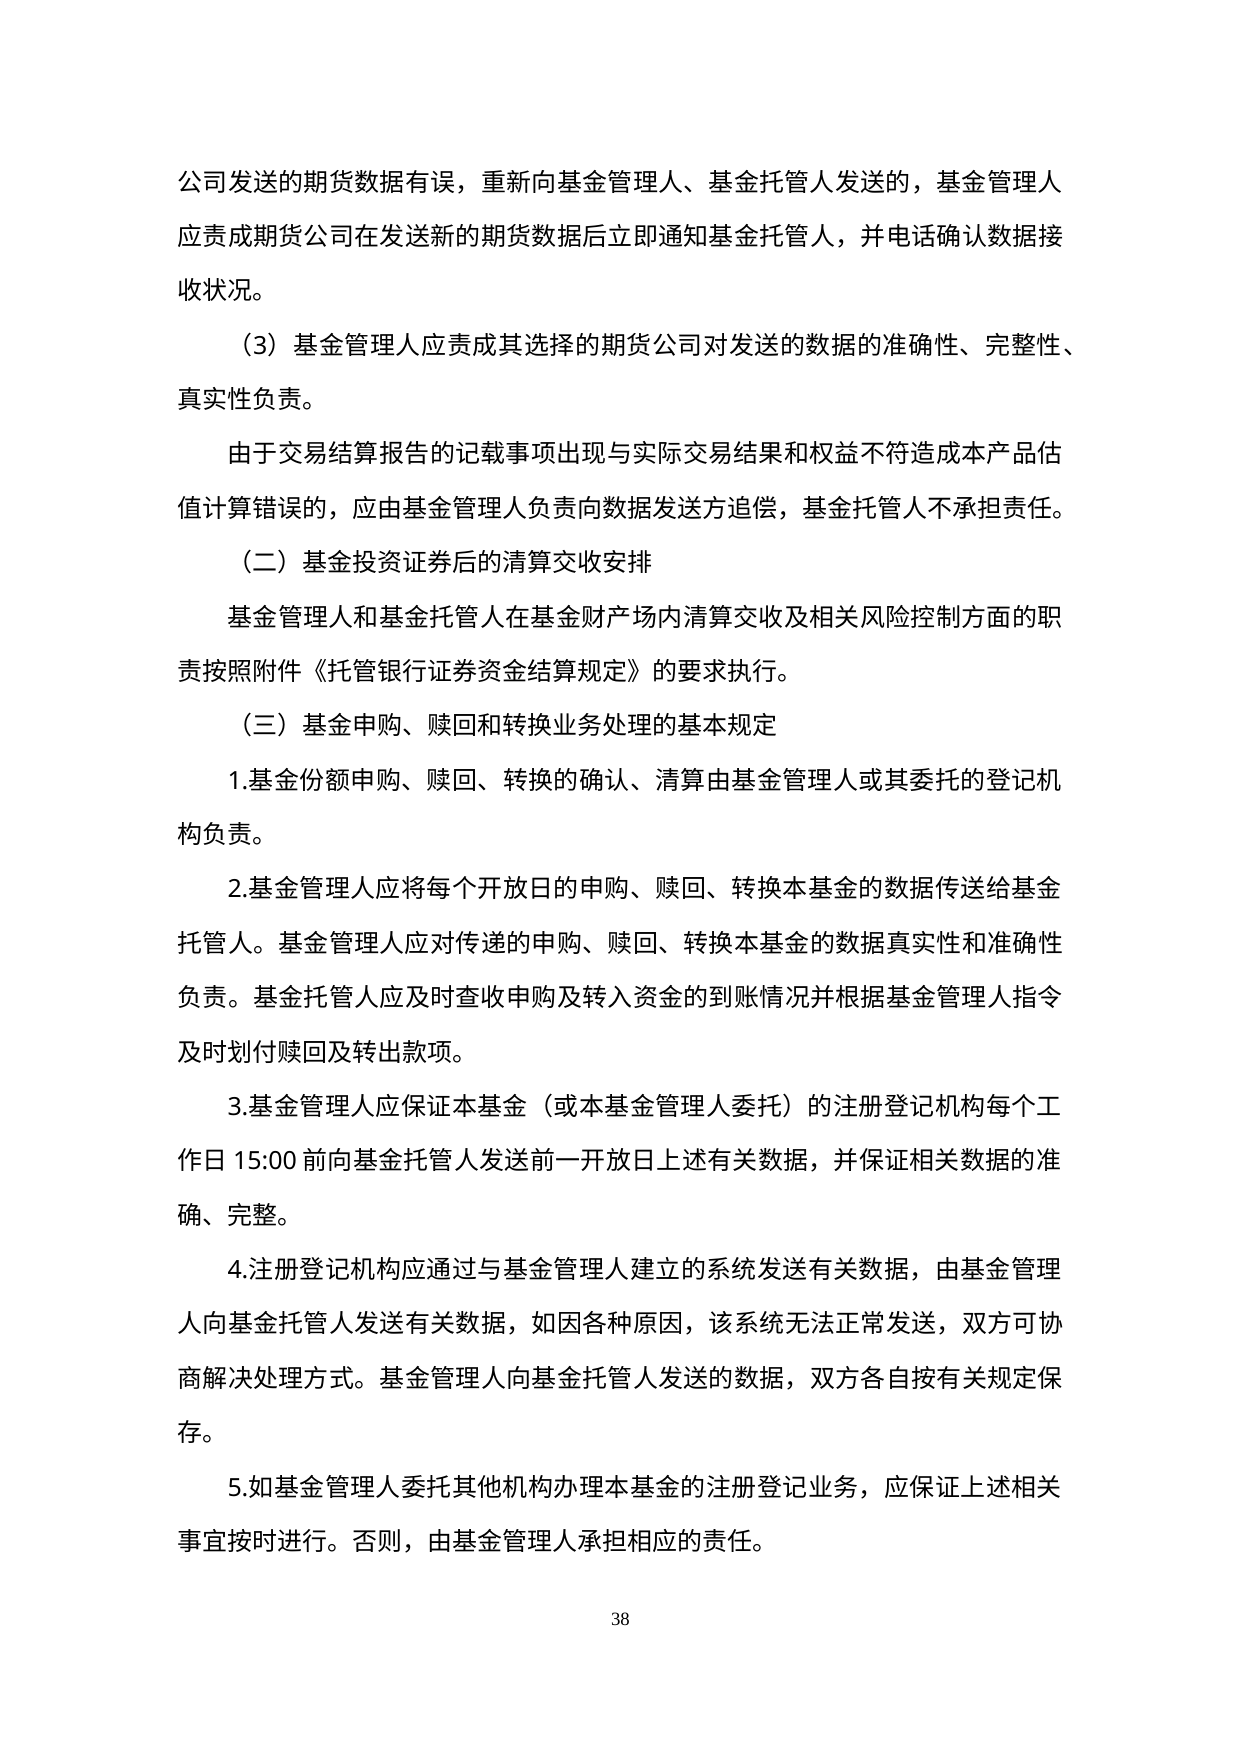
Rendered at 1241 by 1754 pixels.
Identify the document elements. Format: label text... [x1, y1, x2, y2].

text 5.如基金管理人委托其他机构办理本基金的注册登记业务，应保证上述相关事宜按时进行。否则，由基金管理人承担相应的责任。 [177, 1467, 1063, 1558]
text 3.基金管理人应保证本基金（或本基金管理人委托）的注册登记机构每个工作日15:00前向基金托管人发送前一开放日上述有关数据，并保证相关数据的准确、完整。 [177, 1086, 1063, 1231]
text （3）基金管理人应责成其选择的期货公司对发送的数据的准确性、完整性、真实性负责。 [177, 325, 1063, 416]
text 4.注册登记机构应通过与基金管理人建立的系统发送有关数据，由基金管理人向基金托管人发送有关数据，如因各种原因，该系统无法正常发送，双方可协商解决处理方式。基金管理人向基金托管人发送的数据，双方各自按有关规定保存。 [177, 1249, 1063, 1449]
text （三）基金申购、赎回和转换业务处理的基本规定 [177, 706, 1063, 742]
text 1.基金份额申购、赎回、转换的确认、清算由基金管理人或其委托的登记机构负责。 [177, 760, 1063, 851]
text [177, 162, 1063, 307]
text 基金管理人和基金托管人在基金财产场内清算交收及相关风险控制方面的职责按照附件《托管银行证券资金结算规定》的要求执行。 [177, 597, 1063, 688]
text 由于交易结算报告的记载事项出现与实际交易结果和权益不符造成本产品估值计算错误的，应由基金管理人负责向数据发送方追偿，基金托管人不承担责任。 [177, 434, 1063, 524]
text 2.基金管理人应将每个开放日的申购、赎回、转换本基金的数据传送给基金托管人。基金管理人应对传递的申购、赎回、转换本基金的数据真实性和准确性负责。基金托管人应及时查收申购及转入资金的到账情况并根据基金管理人指令及时划付赎回及转出款项。 [177, 869, 1063, 1068]
text （二）基金投资证券后的清算交收安排 [177, 543, 1063, 579]
